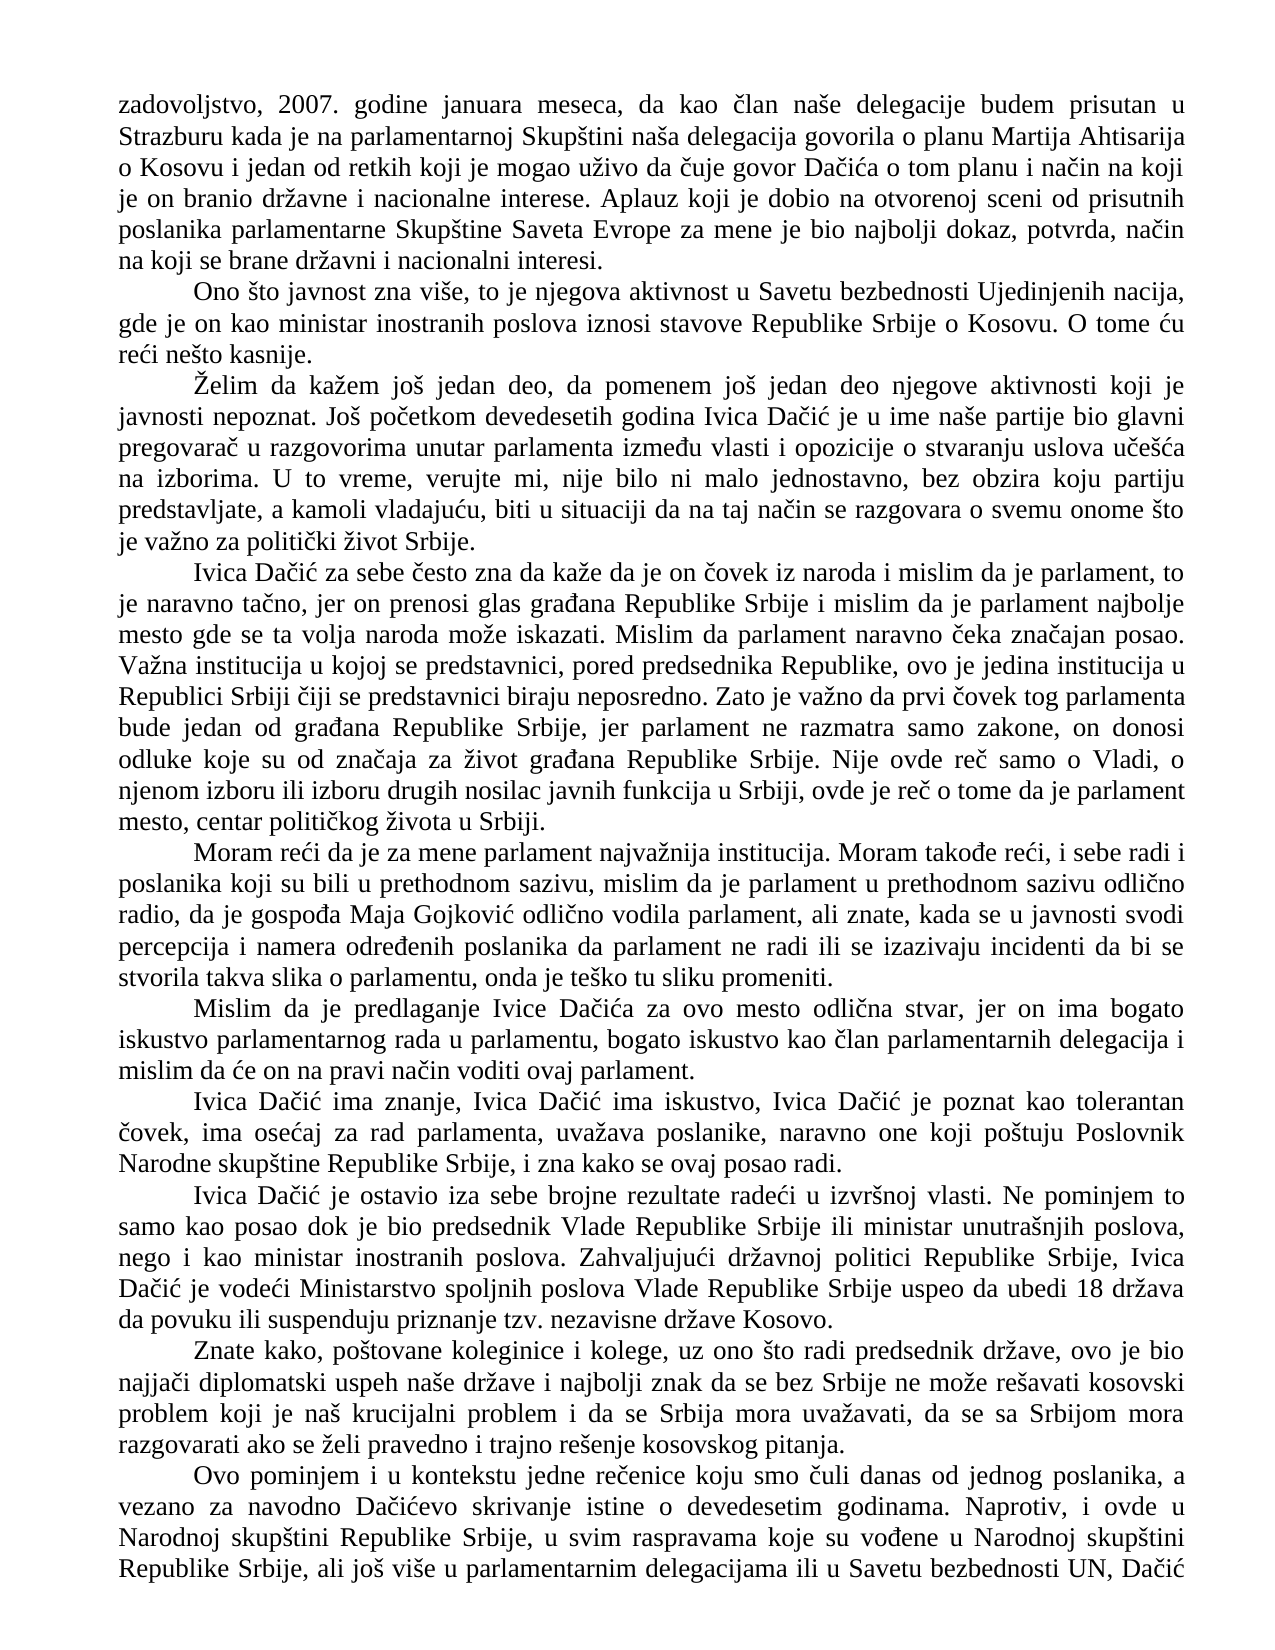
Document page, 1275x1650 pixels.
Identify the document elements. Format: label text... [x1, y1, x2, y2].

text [118, 1459, 1186, 1584]
text Ivica Dačić ima znanje, Ivica Dačić ima iskustvo, Ivica Dačić je poznat kao tolerantan čovek, ima osećaj za rad parlamenta, uvažava poslanike, naravno one koji poštuju Poslovnik Narodne skupštine Republike Srbije, i zna kako se ovaj posao radi. [118, 1085, 1186, 1179]
text Moram reći da je za mene parlament najvažnija institucija. Moram takođe reći, i sebe radi i poslanika koji su bili u prethodnom sazivu, mislim da je parlament u prethodnom sazivu odlično radio, da je gospođa Maja Gojković odlično vodila parlament, ali znate, kada se u javnosti svodi percepcija i namera određenih poslanika da parlament ne radi ili se izazivaju incidenti da bi se stvorila takva slika o parlamentu, onda je teško tu sliku promeniti. [118, 836, 1186, 992]
text Ivica Dačić za sebe često zna da kaže da je on čovek iz naroda i mislim da je parlament, to je naravno tačno, jer on prenosi glas građana Republike Srbije i mislim da je parlament najbolje mesto gde se ta volja naroda može iskazati. Mislim da parlament naravno čeka značajan posao. Važna institucija u kojoj se predstavnici, pored predsednika Republike, ovo je jedina institucija u Republici Srbiji čiji se predstavnici biraju neposredno. Zato je važno da prvi čovek tog parlamenta bude jedan od građana Republike Srbije, jer parlament ne razmatra samo zakone, on donosi odluke koje su od značaja za život građana Republike Srbije. Nije ovde reč samo o Vladi, o njenom izboru ili izboru drugih nosilac javnih funkcija u Srbiji, ovde je reč o tome da je parlament mesto, centar političkog života u Srbiji. [118, 556, 1186, 836]
text Ono što javnost zna više, to je njegova aktivnost u Savetu bezbednosti Ujedinjenih nacija, gde je on kao ministar inostranih poslova iznosi stavove Republike Srbije o Kosovu. O tome ću reći nešto kasnije. [118, 276, 1186, 369]
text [118, 89, 1186, 276]
text Mislim da je predlaganje Ivice Dačića za ovo mesto odlična stvar, jer on ima bogato iskustvo parlamentarnog rada u parlamentu, bogato iskustvo kao član parlamentarnih delegacija i mislim da će on na pravi način voditi ovaj parlament. [118, 992, 1186, 1085]
text Znate kako, poštovane koleginice i kolege, uz ono što radi predsednik države, ovo je bio najjači diplomatski uspeh naše države i najbolji znak da se bez Srbije ne može rešavati kosovski problem koji je naš krucijalni problem i da se Srbija mora uvažavati, da se sa Srbijom mora razgovarati ako se želi pravedno i trajno rešenje kosovskog pitanja. [118, 1334, 1186, 1459]
text Ivica Dačić je ostavio iza sebe brojne rezultate radeći u izvršnoj vlasti. Ne pominjem to samo kao posao dok je bio predsednik Vlade Republike Srbije ili ministar unutrašnjih poslova, nego i kao ministar inostranih poslova. Zahvaljujući državnoj politici Republike Srbije, Ivica Dačić je vodeći Ministarstvo spoljnih poslova Vlade Republike Srbije uspeo da ubedi 18 država da povuku ili suspenduju priznanje tzv. nezavisne države Kosovo. [118, 1179, 1186, 1334]
text Želim da kažem još jedan deo, da pomenem još jedan deo njegove aktivnosti koji je javnosti nepoznat. Još početkom devedesetih godina Ivica Dačić je u ime naše partije bio glavni pregovarač u razgovorima unutar parlamenta između vlasti i opozicije o stvaranju uslova učešća na izborima. U to vreme, verujte mi, nije bilo ni malo jednostavno, bez obzira koju partiju predstavljate, a kamoli vladajuću, biti u situaciji da na taj način se razgovara o svemu onome što je važno za politički život Srbije. [118, 369, 1186, 556]
